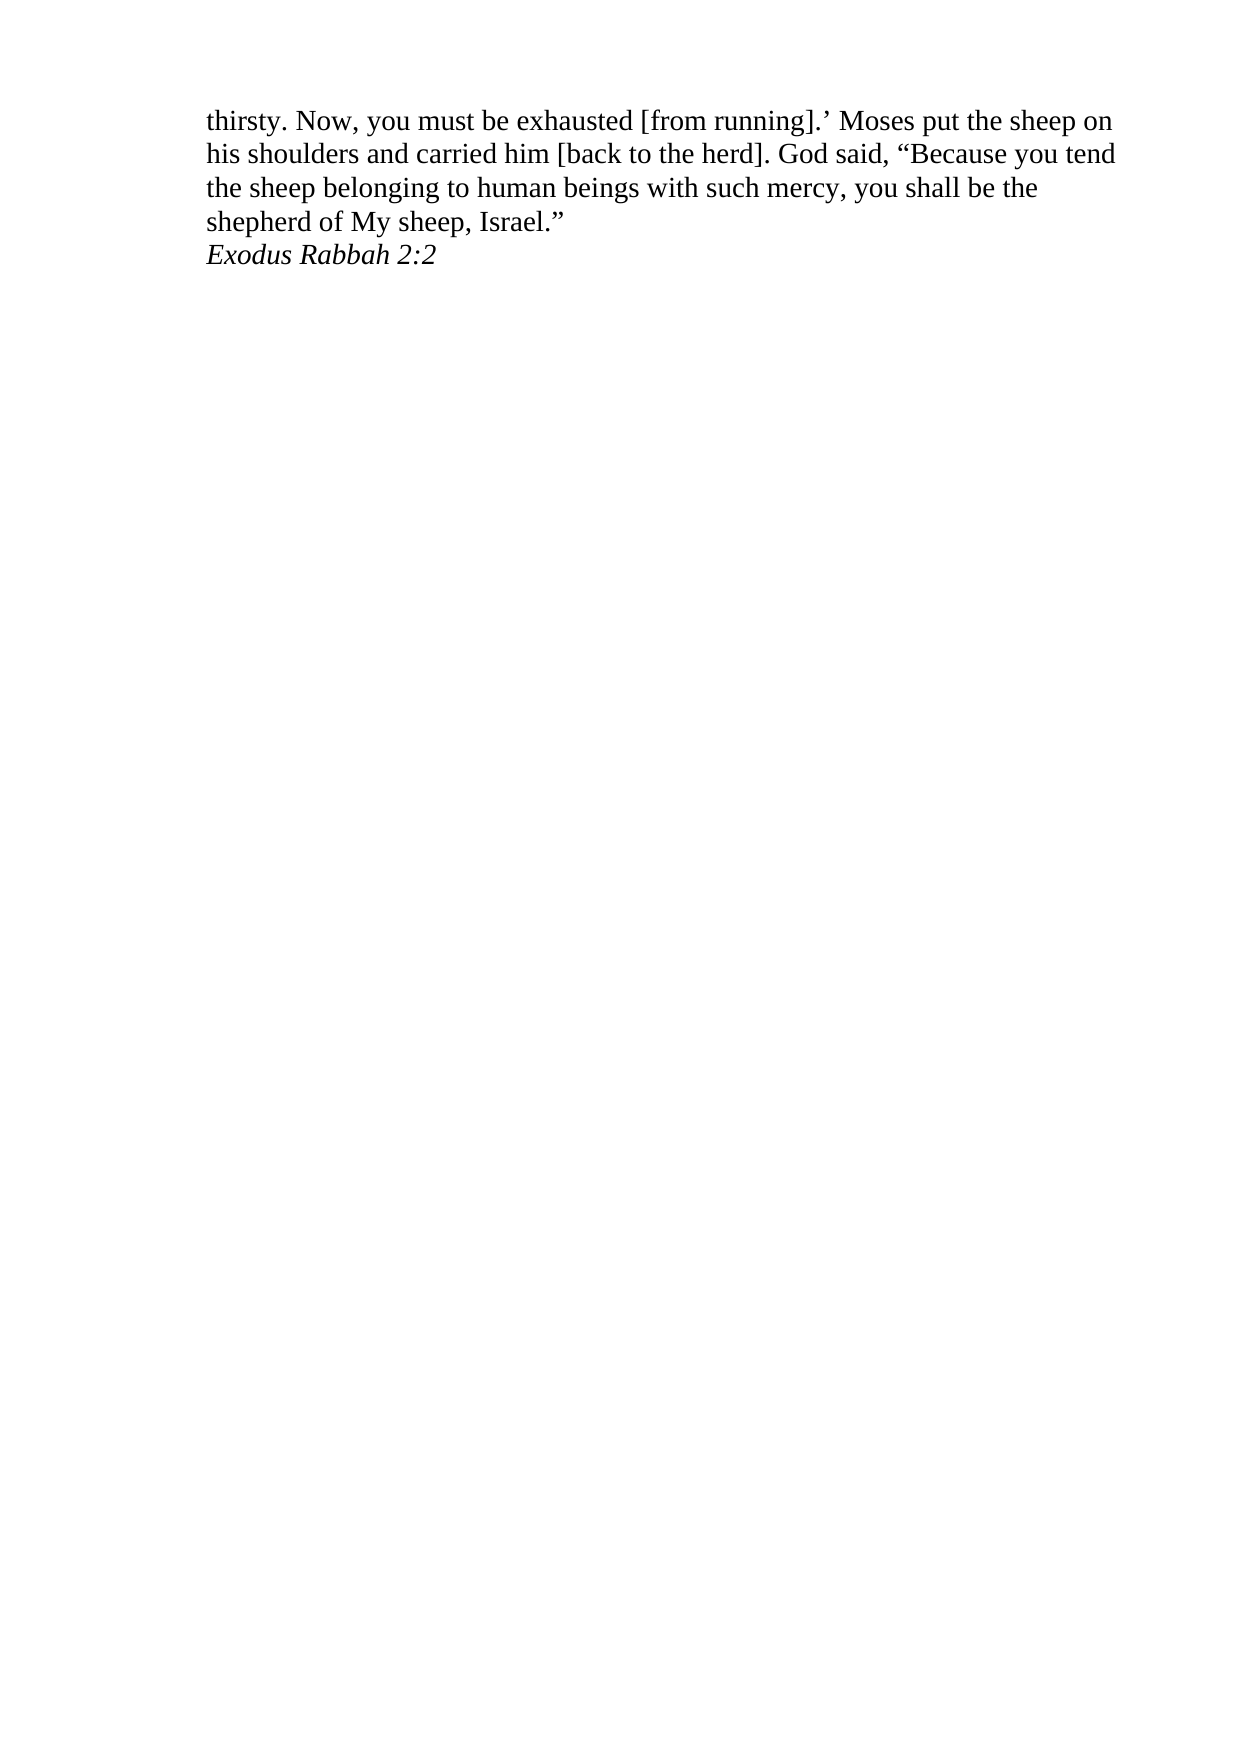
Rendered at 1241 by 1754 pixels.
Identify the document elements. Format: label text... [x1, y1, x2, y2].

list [206, 103, 1125, 237]
list Exodus Rabbah 2:2 [206, 237, 1125, 271]
